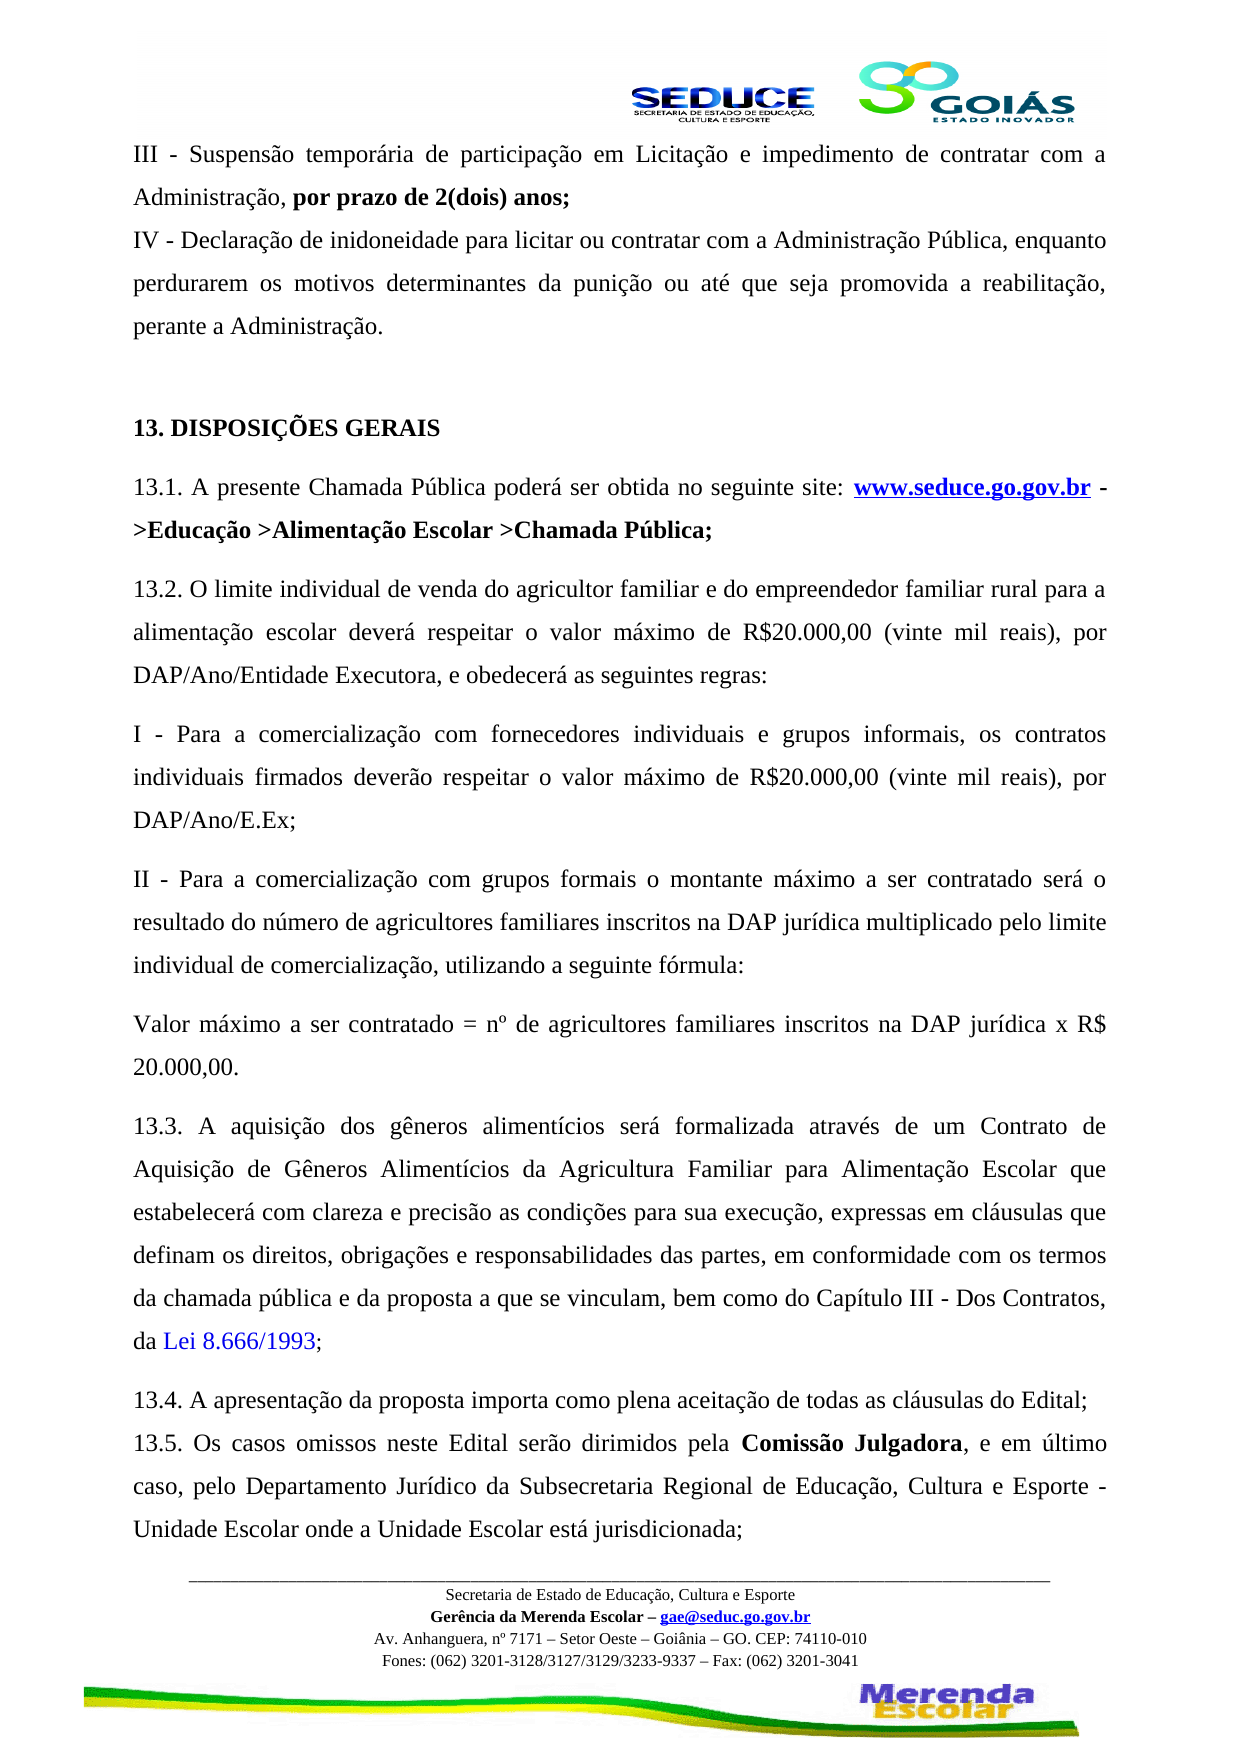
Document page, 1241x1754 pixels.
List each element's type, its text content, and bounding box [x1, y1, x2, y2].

text 13.4. A apresentação da proposta importa como plena aceitação de todas as cláusulas do Edital; [133, 1385, 1107, 1414]
text 13. DISPOSIÇÕES GERAIS [133, 413, 1107, 442]
text IV - Declaração de inidoneidade para licitar ou contratar com a Administração Pública, enquanto perdurarem os motivos determinantes da punição ou até que seja promovida a reabilitação, perante a Administração. [133, 225, 1107, 340]
picture [136, 29, 1108, 139]
text 13.3. A aquisição dos gêneros alimentícios será formalizada através de um Contrato de Aquisição de Gêneros Alimentícios da Agricultura Familiar para Alimentação Escolar que estabelecerá com clareza e precisão as condições para sua execução, expressas em cláusulas que definam os direitos, obrigações e responsabilidades das partes, em conformidade com os termos da chamada pública e da proposta a que se vinculam, bem como do Capítulo III - Dos Contratos, da Lei 8.666/1993; [133, 1111, 1107, 1355]
text 13.5. Os casos omissos neste Edital serão dirimidos pela Comissão Julgadora, e em último caso, pelo Departamento Jurídico da Subsecretaria Regional de Educação, Cultura e Esporte - Unidade Escolar onde a Unidade Escolar está jurisdicionada; [133, 1428, 1107, 1543]
text I - Para a comercialização com fornecedores individuais e grupos informais, os contratos individuais firmados deverão respeitar o valor máximo de R$20.000,00 (vinte mil reais), por DAP/Ano/E.Ex; [133, 719, 1107, 834]
text II - Para a comercialização com grupos formais o montante máximo a ser contratado será o resultado do número de agricultores familiares inscritos na DAP jurídica multiplicado pelo limite individual de comercialização, utilizando a seguinte fórmula: [133, 864, 1107, 979]
text 13.2. O limite individual de venda do agricultor familiar e do empreendedor familiar rural para a alimentação escolar deverá respeitar o valor máximo de R$20.000,00 (vinte mil reais), por DAP/Ano/Entidade Executora, e obedecerá as seguintes regras: [133, 574, 1107, 689]
text III - Suspensão temporária de participação em Licitação e impedimento de contratar com a Administração, por prazo de 2(dois) anos; [133, 139, 1107, 211]
text Valor máximo a ser contratado = nº de agricultores familiares inscritos na DAP jurídica x R$ 20.000,00. [133, 1009, 1107, 1081]
text 13.1. A presente Chamada Pública poderá ser obtida no seguinte site: www.seduce.go.gov.br ->Educação >Alimentação Escolar >Chamada Pública; [133, 472, 1107, 544]
